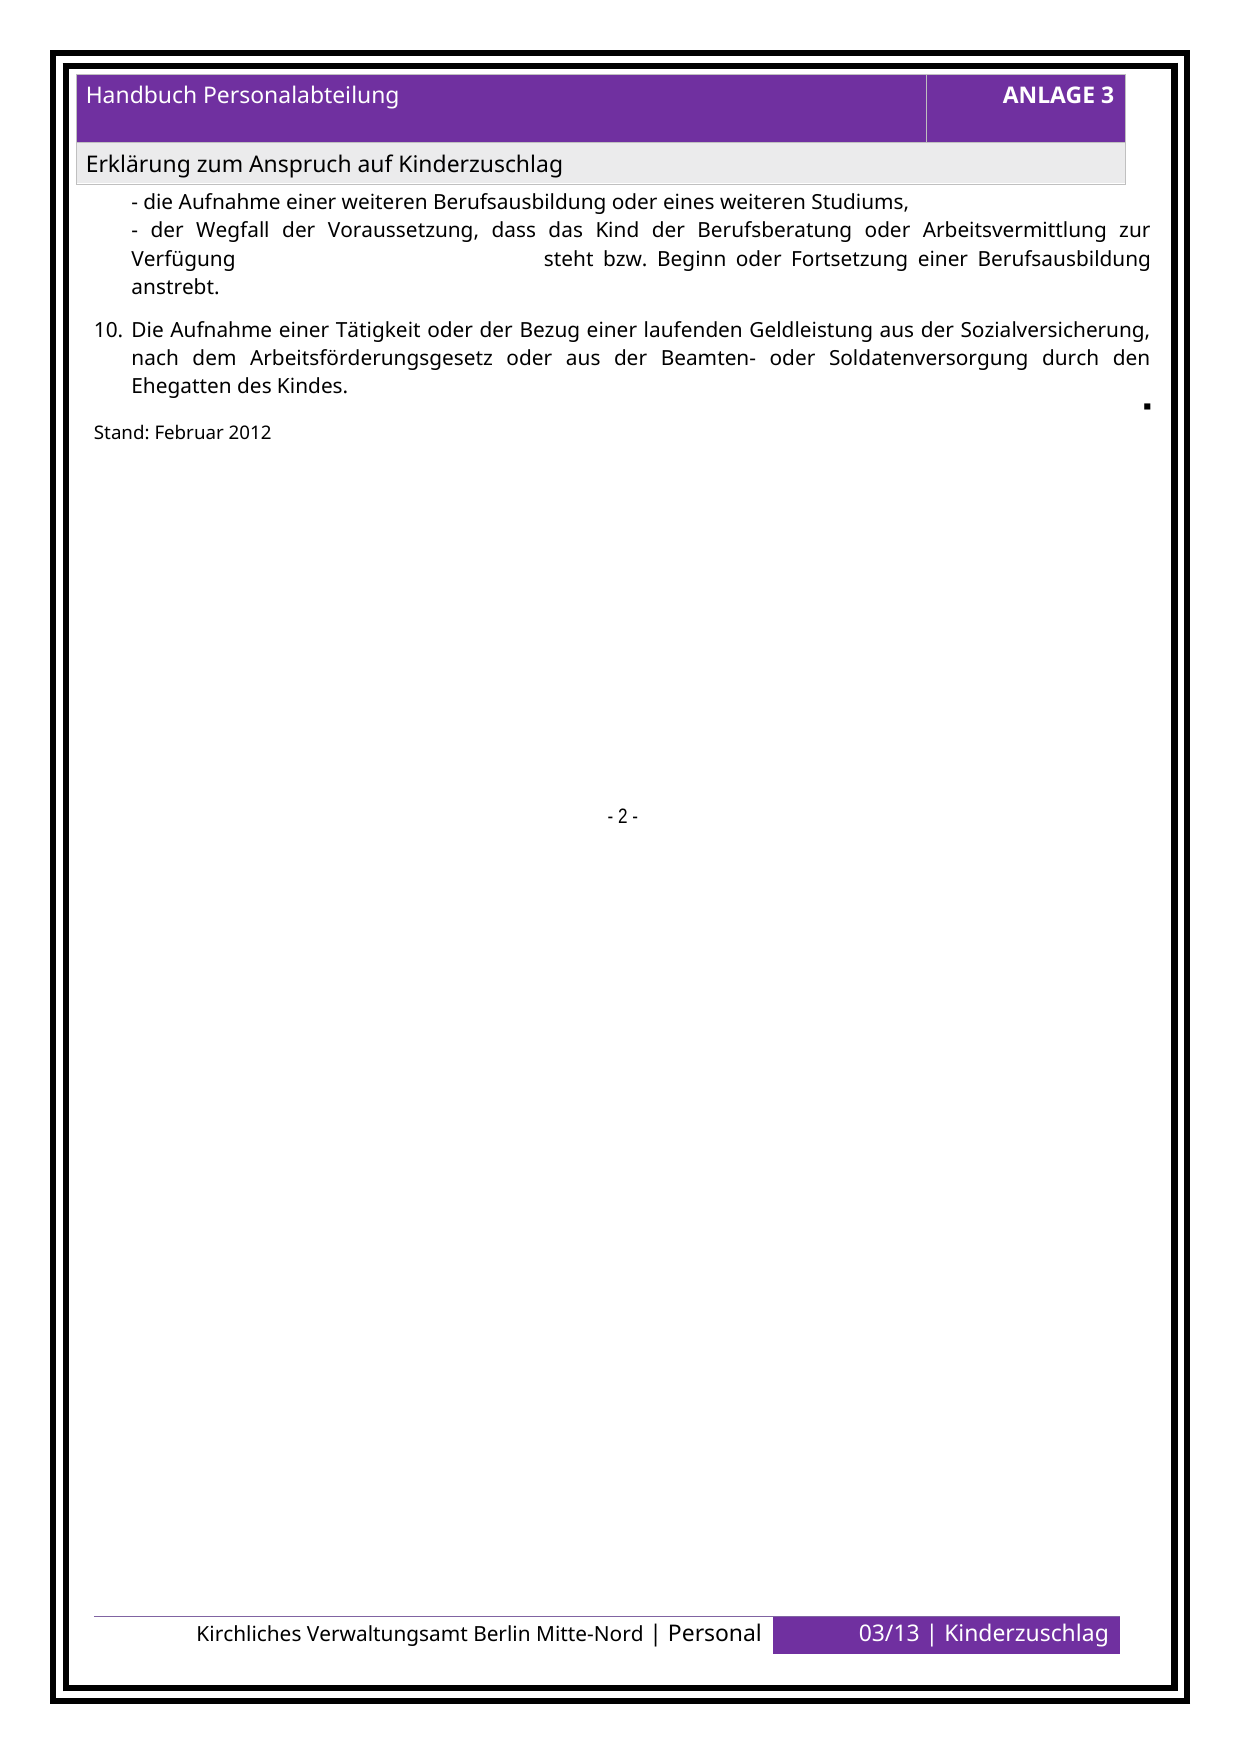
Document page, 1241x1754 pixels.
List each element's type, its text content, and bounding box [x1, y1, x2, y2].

text - der Wegfall der Voraussetzung, dass das Kind der Berufsberatung oder Arbeitsvermittlung zur Verfügung steht bzw. Beginn oder Fortsetzung einer Berufsausbildung anstrebt. [94, 215, 1152, 301]
text - die Aufnahme einer weiteren Berufsausbildung oder eines weiteren Studiums, [94, 187, 1152, 215]
text - 2 - [94, 804, 1152, 828]
text 10. Die Aufnahme einer Tätigkeit oder der Bezug einer laufenden Geldleistung aus der Sozialversicherung, nach dem Arbeitsförderungsgesetz oder aus der Beamten- oder Soldatenversorgung durch den Ehegatten des Kindes. [94, 315, 1152, 400]
text Stand: Februar 2012 [94, 419, 1152, 444]
